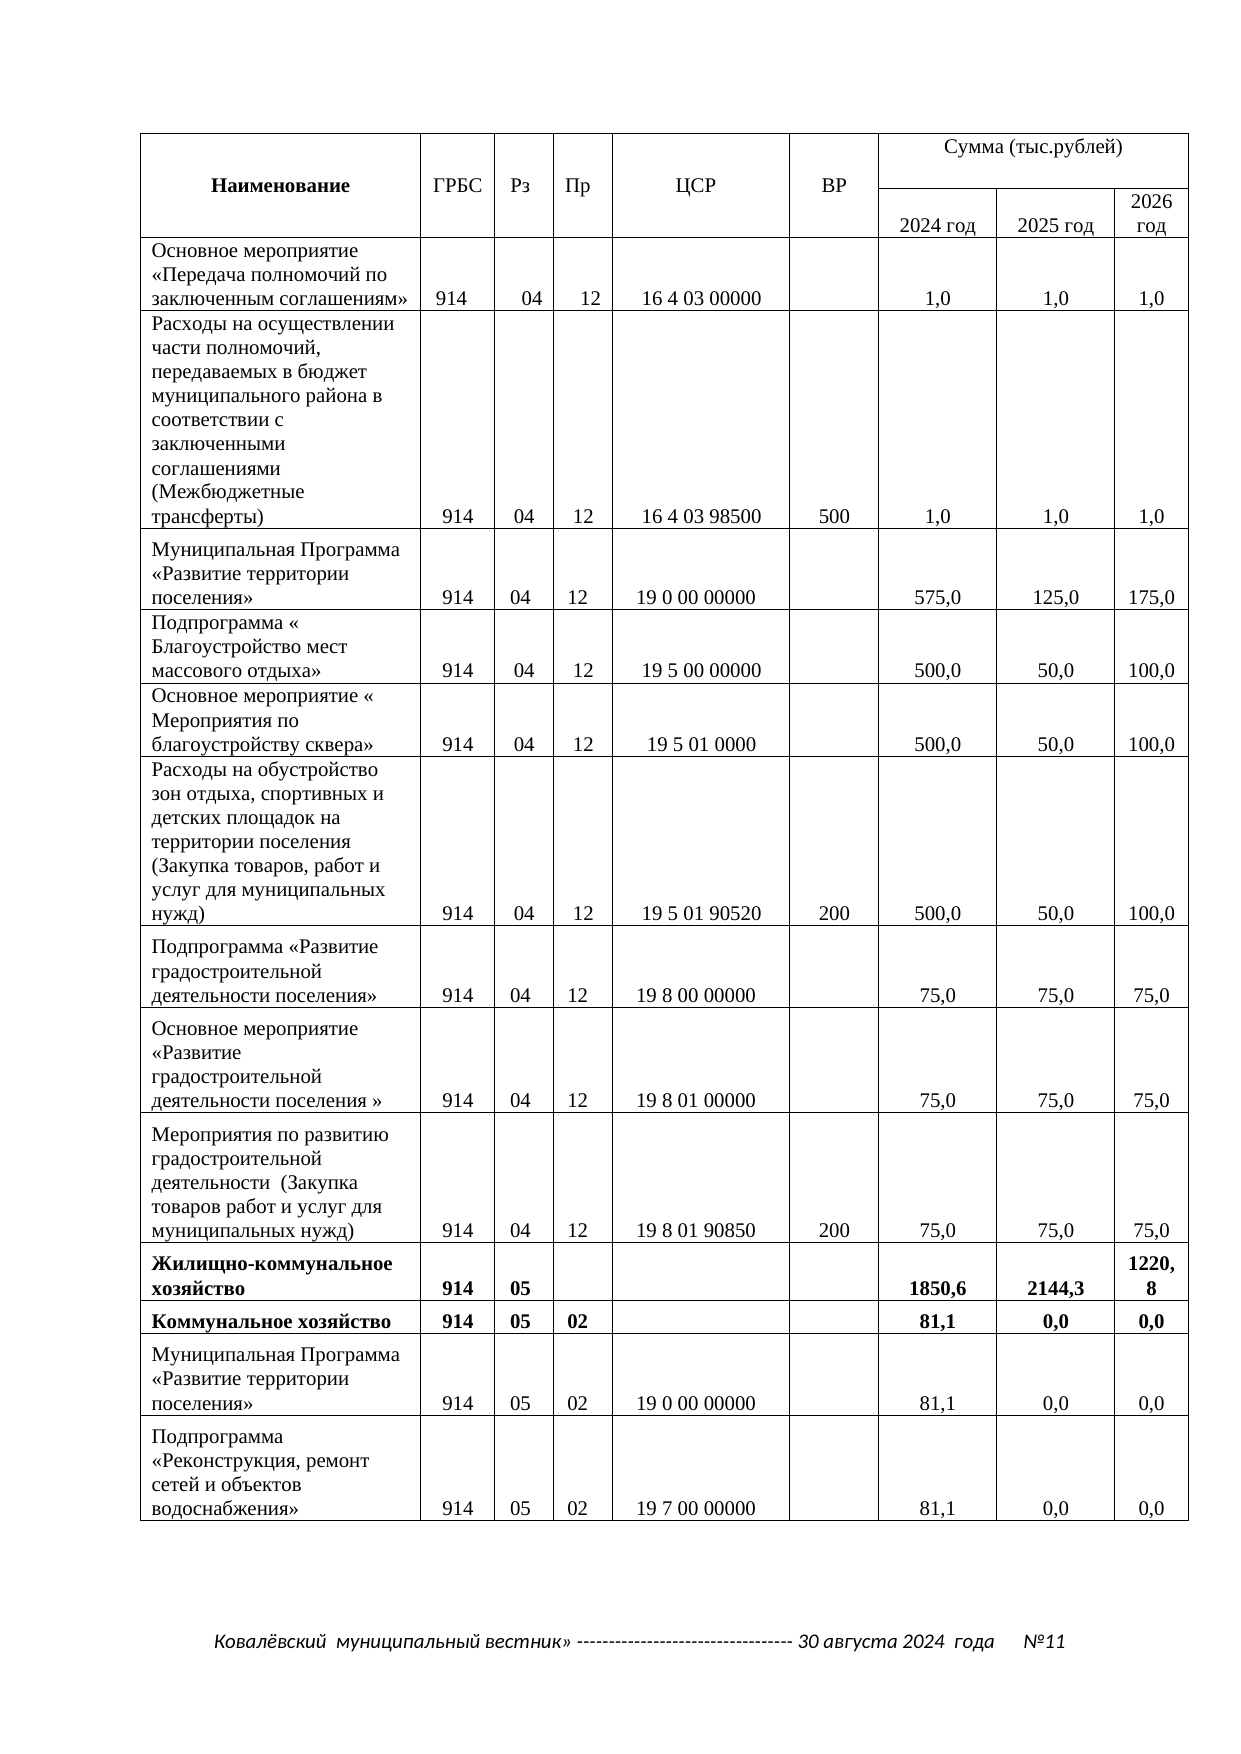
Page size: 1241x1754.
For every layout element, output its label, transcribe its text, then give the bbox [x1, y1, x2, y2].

table_cell 75,0 [1115, 1113, 1188, 1242]
table_header ВР [790, 134, 878, 237]
table_cell 914 [421, 238, 494, 310]
table_cell 914 [421, 1113, 494, 1242]
table_cell 12 [554, 926, 612, 1007]
table_cell 914 [421, 684, 494, 756]
table_cell 81,1 [879, 1334, 996, 1414]
table_cell 75,0 [879, 926, 996, 1007]
table_cell 19 8 00 00000 [613, 926, 789, 1007]
table_cell 914 [421, 1008, 494, 1112]
table_cell Основное мероприятие «Развитие градостроительной деятельности поселения » [141, 1008, 420, 1112]
table_header Рз [495, 134, 553, 237]
table_cell 914 [421, 529, 494, 609]
table_cell 2026 год [1115, 189, 1188, 237]
table_cell 500,0 [879, 757, 996, 925]
table_cell [790, 1243, 878, 1299]
table_cell 50,0 [997, 684, 1114, 756]
table_cell 75,0 [997, 1008, 1114, 1112]
table_cell 500,0 [879, 610, 996, 682]
table_cell 12 [554, 238, 612, 310]
table_cell 914 [421, 926, 494, 1007]
table_cell 19 0 00 00000 [613, 1334, 789, 1414]
table_cell 05 [495, 1243, 553, 1299]
table_cell 04 [495, 757, 553, 925]
table_header Пр [554, 134, 612, 237]
table_cell 1220,8 [1115, 1243, 1188, 1299]
table_cell 75,0 [879, 1008, 996, 1112]
table_cell 04 [495, 1008, 553, 1112]
table_cell 19 7 00 00000 [613, 1416, 789, 1520]
table_cell 1850,6 [879, 1243, 996, 1299]
table_cell 04 [495, 926, 553, 1007]
table_cell Основное мероприятие «Передача полномочий по заключенным соглашениям» [141, 238, 420, 310]
table_header ЦСР [613, 134, 789, 237]
table_cell 04 [495, 610, 553, 682]
table_cell 1,0 [879, 238, 996, 310]
table_cell 19 8 01 90850 [613, 1113, 789, 1242]
table_cell 16 4 03 00000 [613, 238, 789, 310]
table_cell [790, 610, 878, 682]
table_cell 12 [554, 757, 612, 925]
table_cell 04 [495, 529, 553, 609]
table_cell Расходы на осуществлении части полномочий, передаваемых в бюджет муниципального района в соответствии с заключенными соглашениями (Межбюджетные трансферты) [141, 311, 420, 528]
table_cell Мероприятия по развитию градостроительной деятельности (Закупка товаров работ и услуг для муниципальных нужд) [141, 1113, 420, 1242]
table_cell 04 [495, 684, 553, 756]
table_cell 12 [554, 1008, 612, 1112]
table_cell [790, 1008, 878, 1112]
table_cell 75,0 [1115, 1008, 1188, 1112]
table_cell [790, 529, 878, 609]
table_cell 19 5 01 0000 [613, 684, 789, 756]
table_cell 12 [554, 311, 612, 528]
table_cell 200 [790, 757, 878, 925]
table_cell Подпрограмма «Развитие градостроительной деятельности поселения» [141, 926, 420, 1007]
table_cell 914 [421, 757, 494, 925]
table_cell Жилищно-коммунальное хозяйство [141, 1243, 420, 1299]
table_cell [790, 1301, 878, 1333]
table_cell 914 [421, 311, 494, 528]
table_cell 02 [554, 1334, 612, 1414]
table_cell [790, 1334, 878, 1414]
table_cell 02 [554, 1301, 612, 1333]
table_cell 100,0 [1115, 684, 1188, 756]
table_cell 19 5 00 00000 [613, 610, 789, 682]
table_cell 175,0 [1115, 529, 1188, 609]
table_cell 1,0 [1115, 238, 1188, 310]
table_cell 500 [790, 311, 878, 528]
table_cell 12 [554, 684, 612, 756]
table_cell 200 [790, 1113, 878, 1242]
table_cell 75,0 [997, 926, 1114, 1007]
table_cell [613, 1243, 789, 1299]
table_cell 19 5 01 90520 [613, 757, 789, 925]
table_cell [790, 684, 878, 756]
table_cell 05 [495, 1301, 553, 1333]
table_cell 500,0 [879, 684, 996, 756]
table_cell 0,0 [997, 1334, 1114, 1414]
table_cell 75,0 [879, 1113, 996, 1242]
table_cell 50,0 [997, 610, 1114, 682]
table_cell 1,0 [879, 311, 996, 528]
table_cell 0,0 [997, 1301, 1114, 1333]
table_header Сумма (тыс.рублей) [879, 134, 1188, 188]
table_cell 04 [495, 238, 553, 310]
table_cell 914 [421, 1334, 494, 1414]
table_cell 125,0 [997, 529, 1114, 609]
table_cell 81,1 [879, 1301, 996, 1333]
table_cell 50,0 [997, 757, 1114, 925]
table_cell Подпрограмма «Реконструкция, ремонт сетей и объектов водоснабжения» [141, 1416, 420, 1520]
table_cell 04 [495, 1113, 553, 1242]
table_cell [613, 1301, 789, 1333]
table_cell 1,0 [1115, 311, 1188, 528]
table_cell [790, 1416, 878, 1520]
table_cell 81,1 [879, 1416, 996, 1520]
table_cell 12 [554, 1113, 612, 1242]
table_cell 2025 год [997, 189, 1114, 237]
table_cell Основное мероприятие « Мероприятия по благоустройству сквера» [141, 684, 420, 756]
table_header ГРБС [421, 134, 494, 237]
table_cell 1,0 [997, 238, 1114, 310]
table_cell 100,0 [1115, 757, 1188, 925]
table_cell 12 [554, 610, 612, 682]
table_cell [790, 238, 878, 310]
table_cell 0,0 [1115, 1334, 1188, 1414]
table_cell 2024 год [879, 189, 996, 237]
table_cell Расходы на обустройство зон отдыха, спортивных и детских площадок на территории поселения (Закупка товаров, работ и услуг для муниципальных нужд) [141, 757, 420, 925]
table_cell 75,0 [997, 1113, 1114, 1242]
table_cell 914 [421, 1416, 494, 1520]
table_cell Коммунальное хозяйство [141, 1301, 420, 1333]
table_cell 2144,3 [997, 1243, 1114, 1299]
table_cell 19 8 01 00000 [613, 1008, 789, 1112]
table_cell 04 [495, 311, 553, 528]
table_cell 02 [554, 1416, 612, 1520]
table_cell 05 [495, 1334, 553, 1414]
table_cell 0,0 [1115, 1416, 1188, 1520]
table_cell 914 [421, 1301, 494, 1333]
table_cell Подпрограмма « Благоустройство мест массового отдыха» [141, 610, 420, 682]
table_cell [554, 1243, 612, 1299]
table_cell 1,0 [997, 311, 1114, 528]
table_cell Муниципальная Программа «Развитие территории поселения» [141, 1334, 420, 1414]
table_cell 05 [495, 1416, 553, 1520]
table_cell 914 [421, 1243, 494, 1299]
table_cell [790, 926, 878, 1007]
table_cell 0,0 [1115, 1301, 1188, 1333]
table_cell 16 4 03 98500 [613, 311, 789, 528]
table_cell 914 [421, 610, 494, 682]
table_cell 19 0 00 00000 [613, 529, 789, 609]
table_cell 75,0 [1115, 926, 1188, 1007]
table_cell 100,0 [1115, 610, 1188, 682]
table_cell 575,0 [879, 529, 996, 609]
table_cell 0,0 [997, 1416, 1114, 1520]
table_header Наименование [141, 134, 420, 237]
table_cell Муниципальная Программа «Развитие территории поселения» [141, 529, 420, 609]
table_cell 12 [554, 529, 612, 609]
